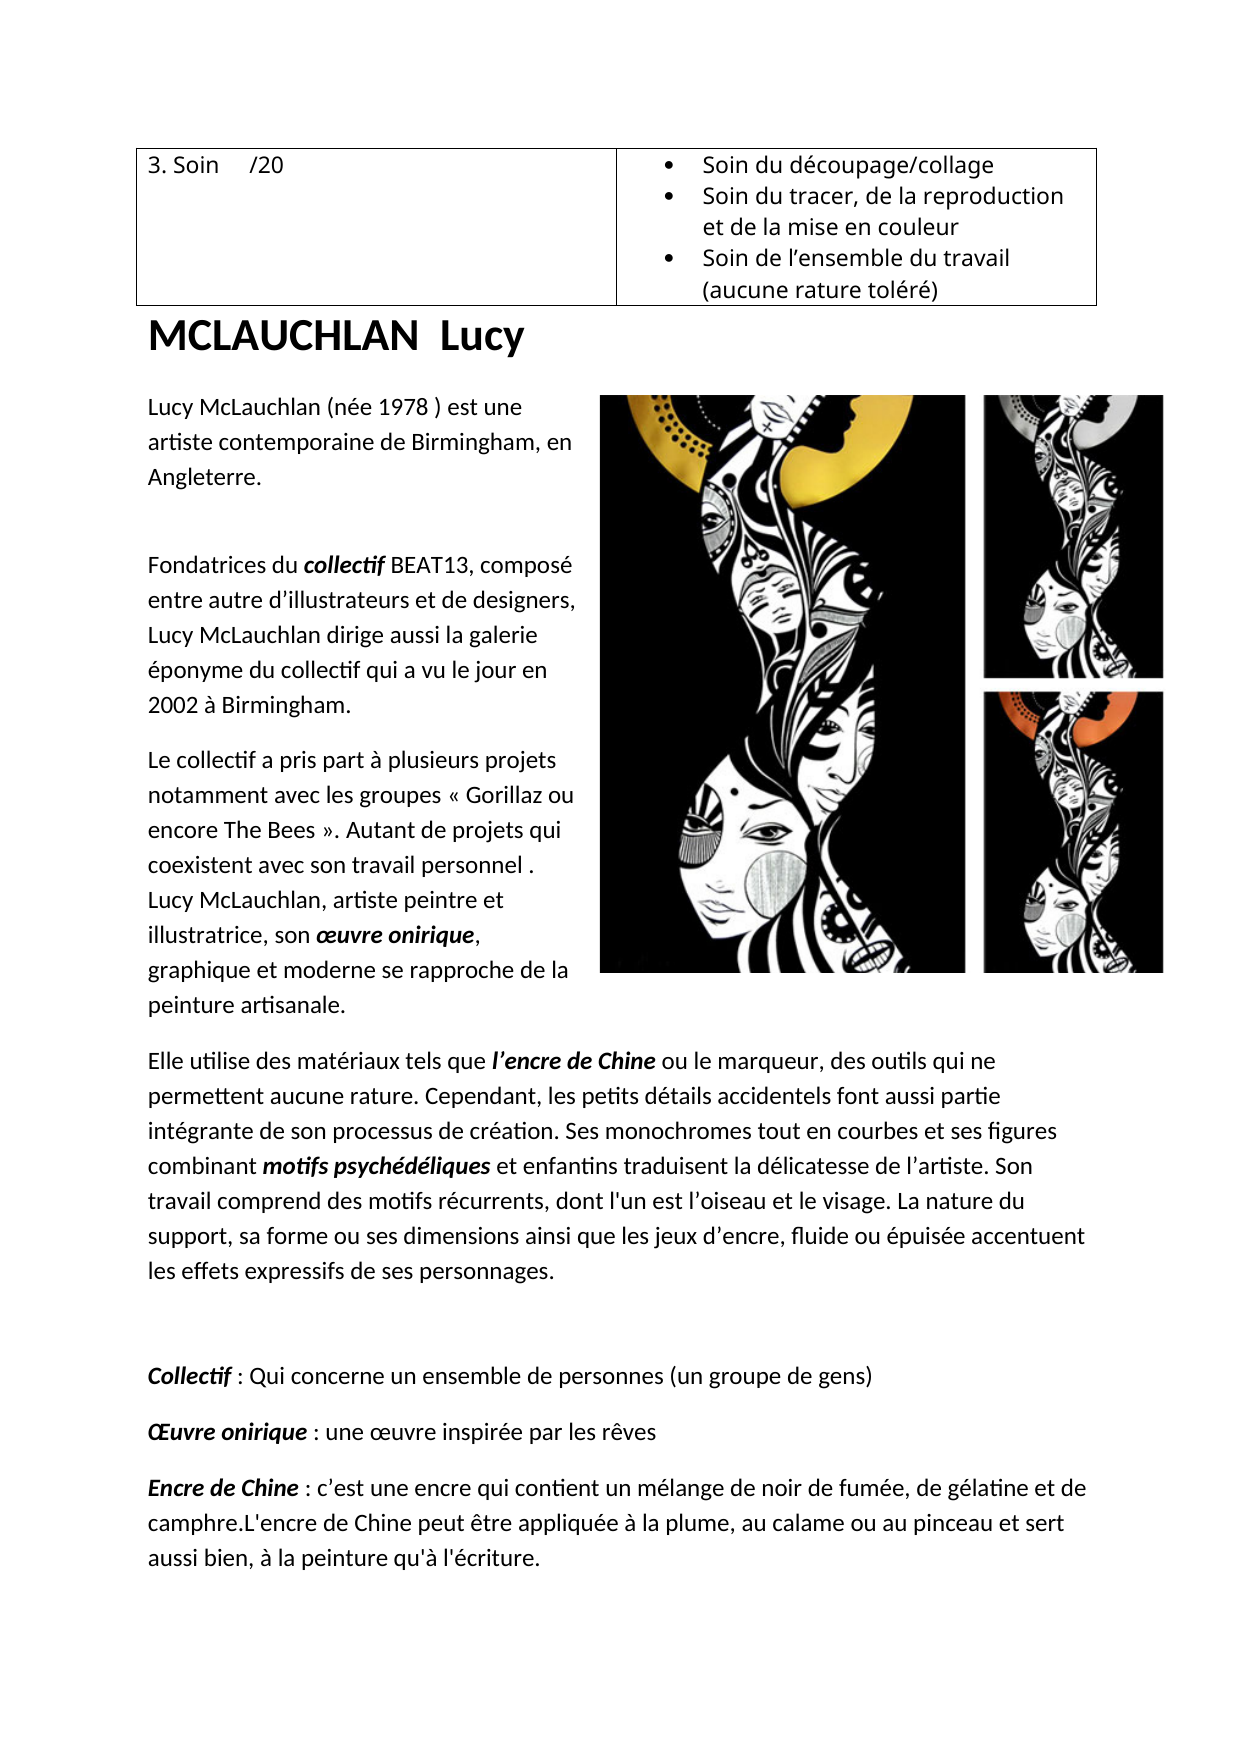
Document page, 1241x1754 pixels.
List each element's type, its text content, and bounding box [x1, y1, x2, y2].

text MCLAUCHLAN Lucy [148, 306, 1093, 362]
text Encre de Chine : c’est une encre qui contient un mélange de noir de fumée, de gélatine et de camphre.L'encre de Chine peut être appliquée à la plume, au calame ou au pinceau et sert aussi bien, à la peinture qu'à l'écriture. [148, 1472, 1093, 1573]
text Œuvre onirique : une œuvre inspirée par les rêves [148, 1416, 1093, 1447]
text Fondatrices du collectif BEAT13, composé entre autre d’illustrateurs et de designers, Lucy McLauchlan dirige aussi la galerie éponyme du collectif qui a vu le jour en 2002 à Birmingham. [148, 549, 599, 719]
text Lucy McLauchlan (née 1978 ) est une artiste contemporaine de Birmingham, en Angleterre. [148, 391, 1093, 524]
text Le collectif a pris part à plusieurs projets notamment avec les groupes « Gorillaz ou encore The Bees ». Autant de projets qui coexistent avec son travail personnel . Lucy McLauchlan, artiste peintre et illustratrice, son œuvre onirique, graphique et moderne se rapproche de la peinture artisanale. [148, 744, 1093, 1020]
table_cell Soin du découpage/collage Soin du tracer, de la reproduction et de la mise en couleur Soin de l’ensemble du travail (aucune rature toléré) [617, 149, 1096, 305]
table_cell 3. Soin /20 [137, 149, 616, 305]
picture [599, 395, 1178, 973]
text Elle utilise des matériaux tels que l’encre de Chine ou le marqueur, des outils qui ne permettent aucune rature. Cependant, les petits détails accidentels font aussi partie intégrante de son processus de création. Ses monochromes tout en courbes et ses figures combinant motifs psychédéliques et enfantins traduisent la délicatesse de l’artiste. Son travail comprend des motifs récurrents, dont l'un est l’oiseau et le visage. La nature du support, sa forme ou ses dimensions ainsi que les jeux d’encre, fluide ou épuisée accentuent les effets expressifs de ses personnages. Collectif : Qui concerne un ensemble de personnes (un groupe de gens) [148, 1045, 1093, 1391]
